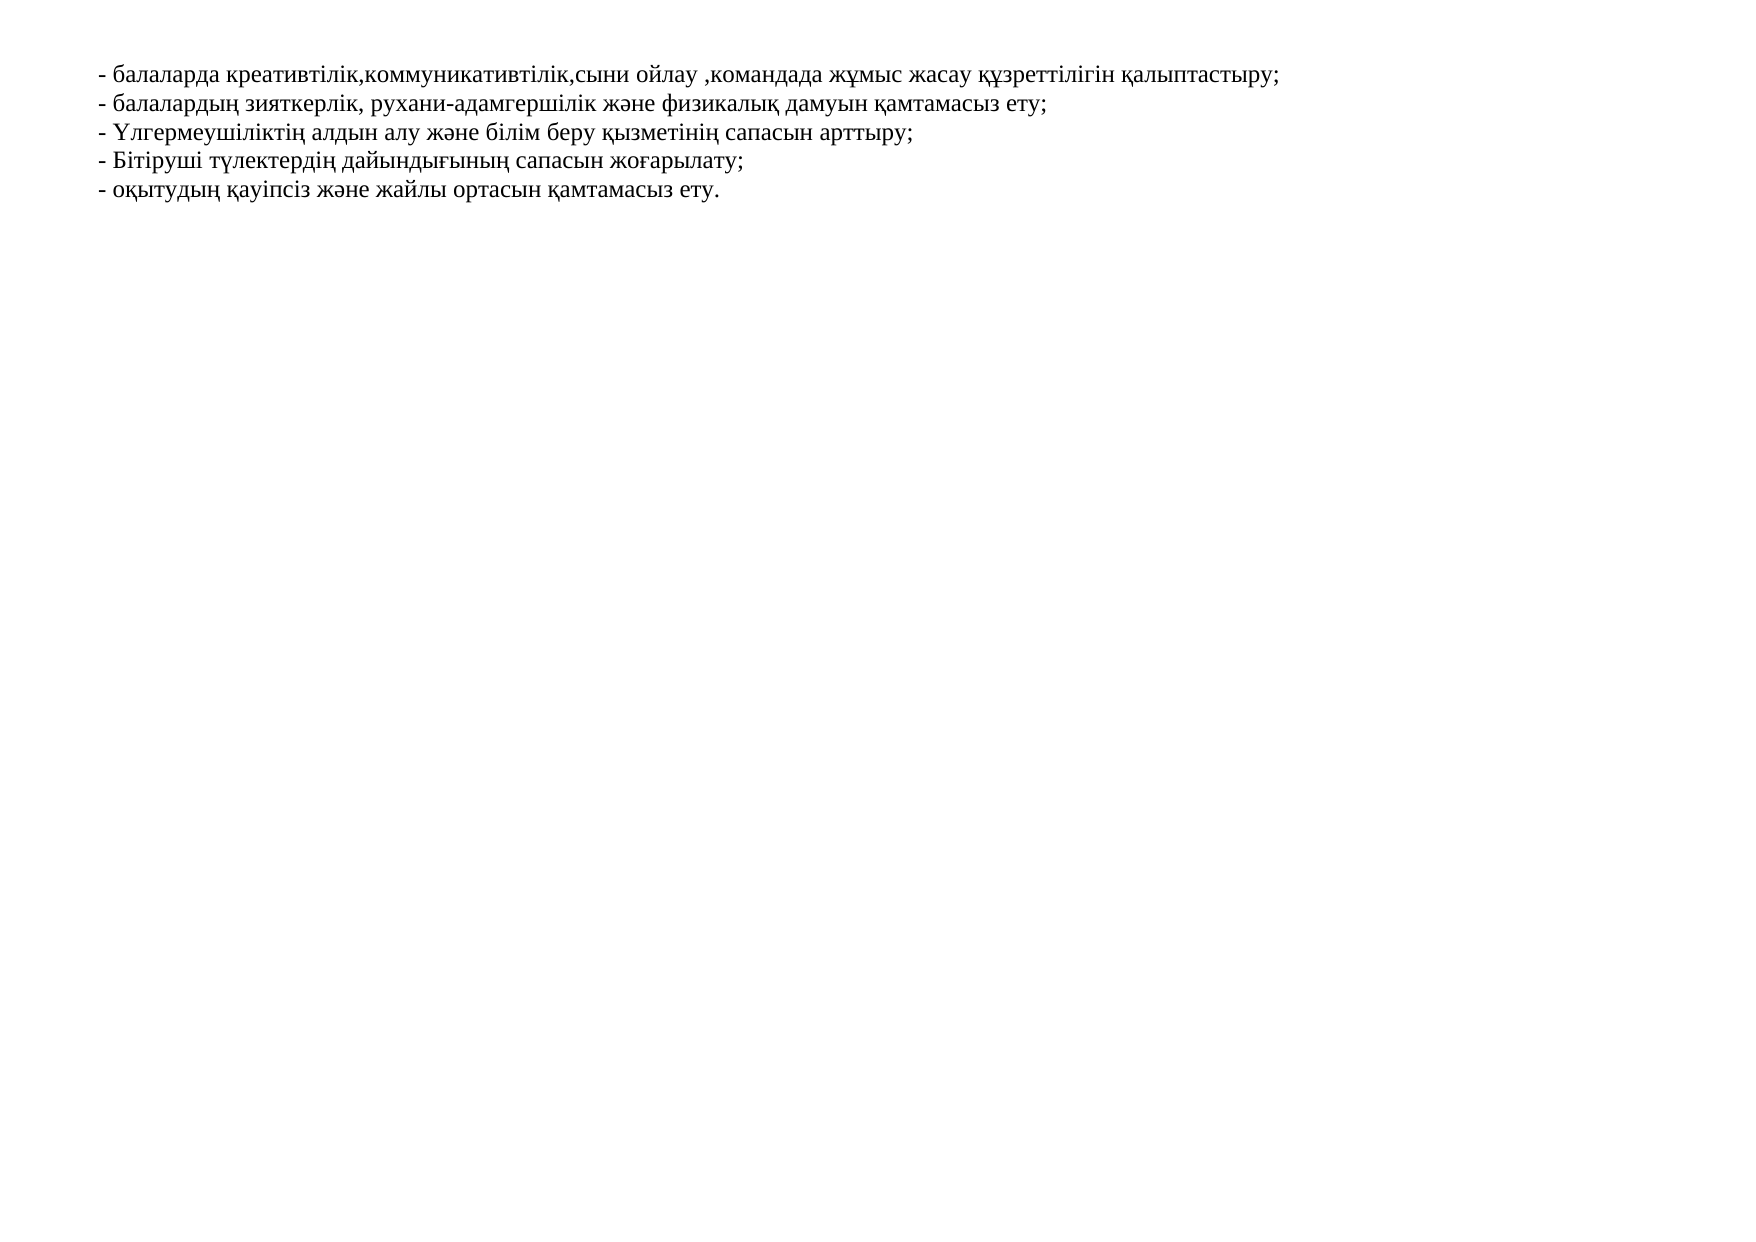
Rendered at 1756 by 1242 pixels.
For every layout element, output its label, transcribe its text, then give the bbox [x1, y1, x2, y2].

list - балаларда креативтілік,коммуникативтілік,сыни ойлау ,командада жұмыс жасау құзреттілігін қалыптастыру; [98, 59, 1643, 88]
list - Үлгермеушіліктің алдын алу және білім беру қызметінің сапасын арттыру; [98, 117, 1643, 145]
list - балалардың зияткерлік, рухани-адамгершілік және физикалық дамуын қамтамасыз ету; [98, 88, 1643, 117]
list - Бітіруші түлектердің дайындығының сапасын жоғарылату; [98, 145, 1643, 174]
list - оқытудың қауіпсіз және жайлы ортасын қамтамасыз ету. [98, 174, 1643, 203]
